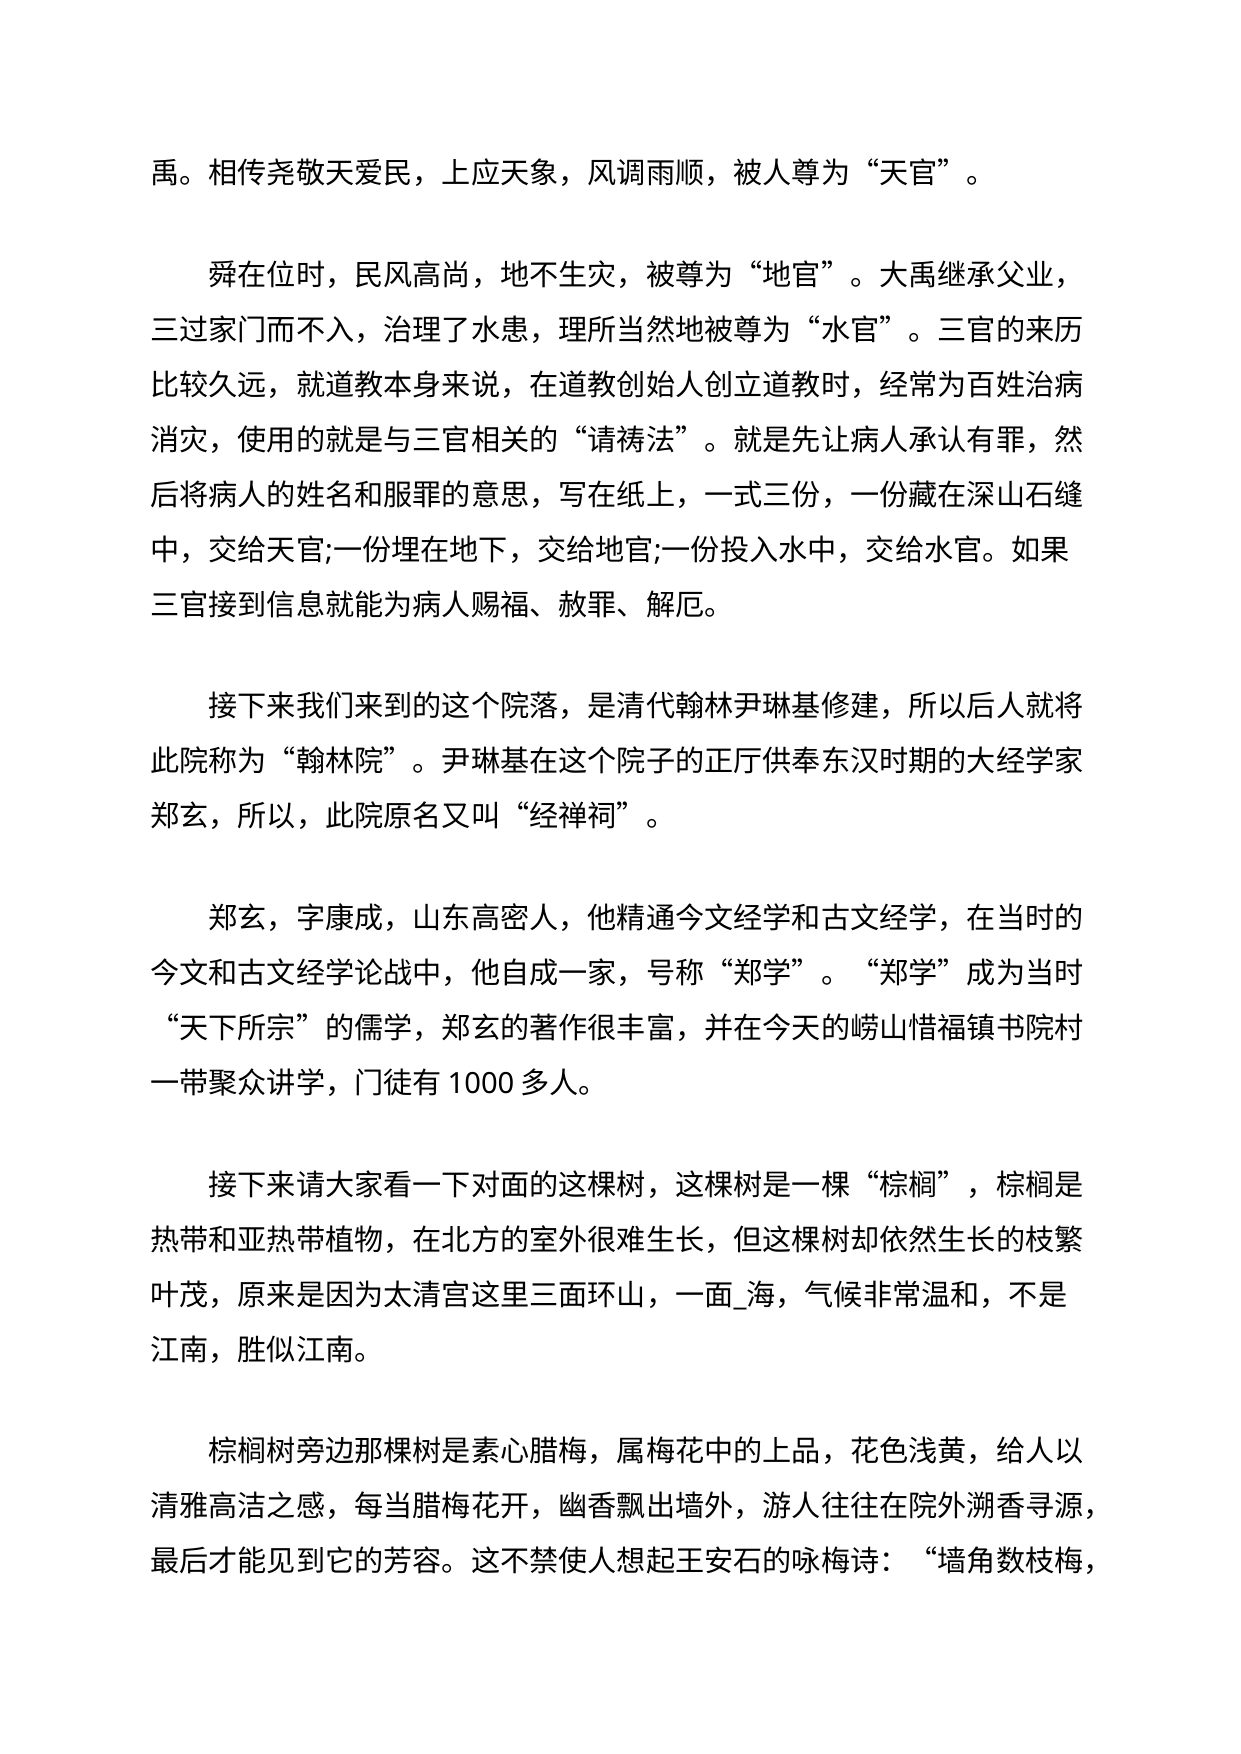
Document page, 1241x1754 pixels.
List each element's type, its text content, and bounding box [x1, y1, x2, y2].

text 接下来请大家看一下对面的这棵树，这棵树是一棵“棕榈”，棕榈是热带和亚热带植物，在北方的室外很难生长，但这棵树却依然生长的枝繁叶茂，原来是因为太清宫这里三面环山，一面_海，气候非常温和，不是江南，胜似江南。 [150, 1161, 1090, 1368]
text 郑玄，字康成，山东高密人，他精通今文经学和古文经学，在当时的今文和古文经学论战中，他自成一家，号称“郑学”。“郑学”成为当时“天下所宗”的儒学，郑玄的著作很丰富，并在今天的崂山惜福镇书院村一带聚众讲学，门徒有1000多人。 [150, 894, 1090, 1102]
text 接下来我们来到的这个院落，是清代翰林尹琳基修建，所以后人就将此院称为“翰林院”。尹琳基在这个院子的正厅供奉东汉时期的大经学家郑玄，所以，此院原名又叫“经禅祠”。 [150, 683, 1090, 835]
text 舜在位时，民风高尚，地不生灾，被尊为“地官”。大禹继承父业，三过家门而不入，治理了水患，理所当然地被尊为“水官”。三官的来历比较久远，就道教本身来说，在道教创始人创立道教时，经常为百姓治病消灾，使用的就是与三官相关的“请祷法”。就是先让病人承认有罪，然后将病人的姓名和服罪的意思，写在纸上，一式三份，一份藏在深山石缝中，交给天官;一份埋在地下，交给地官;一份投入水中，交给水官。如果三官接到信息就能为病人赐福、赦罪、解厄。 [150, 252, 1090, 623]
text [150, 1428, 1090, 1580]
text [150, 150, 1090, 192]
